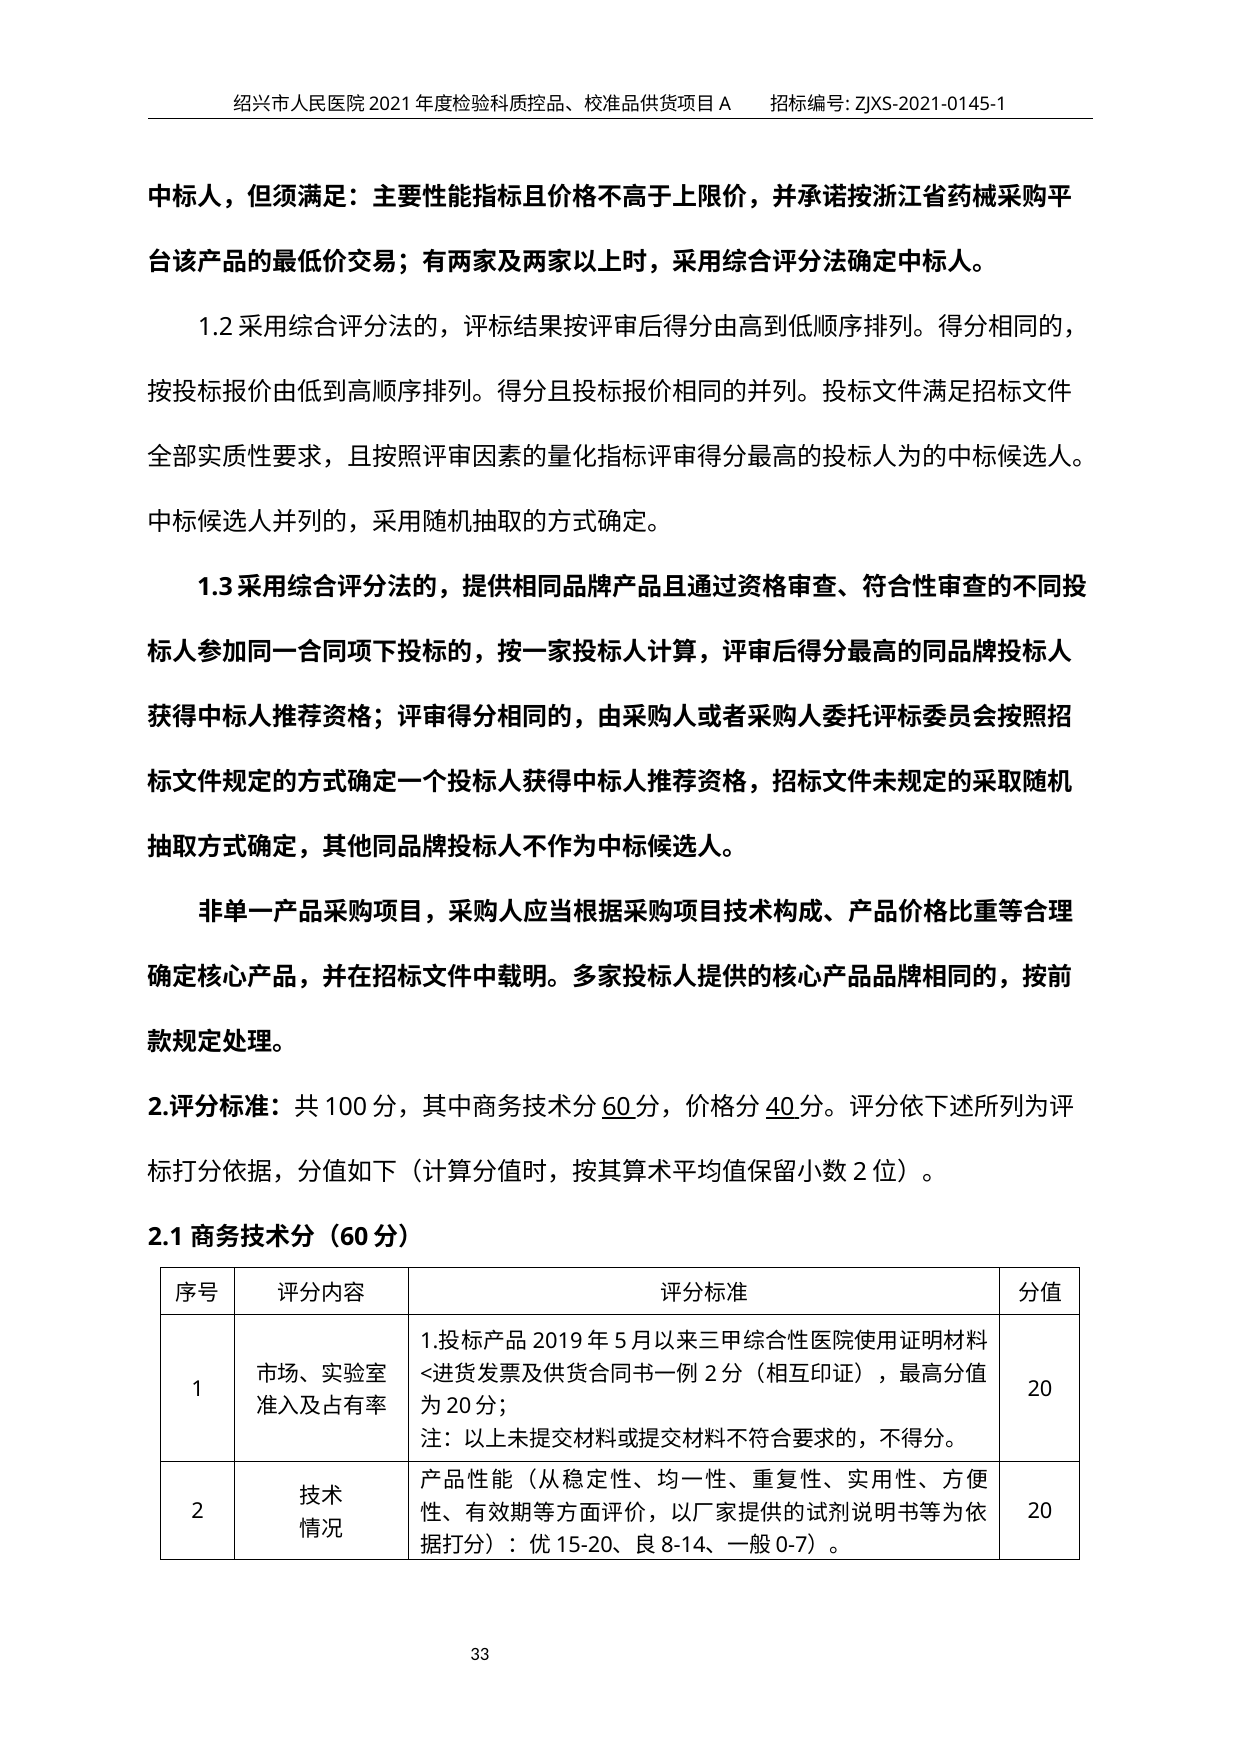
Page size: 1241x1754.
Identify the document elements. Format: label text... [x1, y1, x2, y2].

table_cell 1 [161, 1315, 234, 1461]
table_header 评分内容 [235, 1268, 408, 1314]
table_header 序号 [161, 1268, 234, 1314]
table_header 分值 [1000, 1268, 1079, 1314]
table_cell 1.投标产品2019年5月以来三甲综合性医院使用证明材料<进货发票及供货合同书一例2分（相互印证），最高分值为20分； 注：以上未提交材料或提交材料不符合要求的，不得分。 [409, 1315, 999, 1461]
table_cell 20 [1000, 1462, 1079, 1559]
text 2.评分标准：共100分，其中商务技术分60分，价格分40分。评分依下述所列为评标打分依据，分值如下（计算分值时，按其算术平均值保留小数2位）。 [148, 1072, 1093, 1202]
text 2.1 商务技术分（60分） [148, 1202, 1093, 1267]
table_header 评分标准 [409, 1268, 999, 1314]
table_cell 技术 情况 [235, 1462, 408, 1559]
table_cell 市场、实验室准入及占有率 [235, 1315, 408, 1461]
table_cell 20 [1000, 1315, 1079, 1461]
table_cell 产品性能（从稳定性、均一性、重复性、实用性、方便性、有效期等方面评价，以厂家提供的试剂说明书等为依据打分）：优15-20、良8-14、一般0-7）。 [409, 1462, 999, 1559]
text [148, 162, 1093, 292]
text 非单一产品采购项目，采购人应当根据采购项目技术构成、产品价格比重等合理确定核心产品，并在招标文件中载明。多家投标人提供的核心产品品牌相同的，按前款规定处理。 [148, 877, 1093, 1072]
text 1.2采用综合评分法的，评标结果按评审后得分由高到低顺序排列。得分相同的，按投标报价由低到高顺序排列。得分且投标报价相同的并列。投标文件满足招标文件全部实质性要求，且按照评审因素的量化指标评审得分最高的投标人为的中标候选人。中标候选人并列的，采用随机抽取的方式确定。 [148, 292, 1093, 552]
text 1.3采用综合评分法的，提供相同品牌产品且通过资格审查、符合性审查的不同投标人参加同一合同项下投标的，按一家投标人计算，评审后得分最高的同品牌投标人获得中标人推荐资格；评审得分相同的，由采购人或者采购人委托评标委员会按照招标文件规定的方式确定一个投标人获得中标人推荐资格，招标文件未规定的采取随机抽取方式确定，其他同品牌投标人不作为中标候选人。 [148, 552, 1093, 877]
table_cell 2 [161, 1462, 234, 1559]
